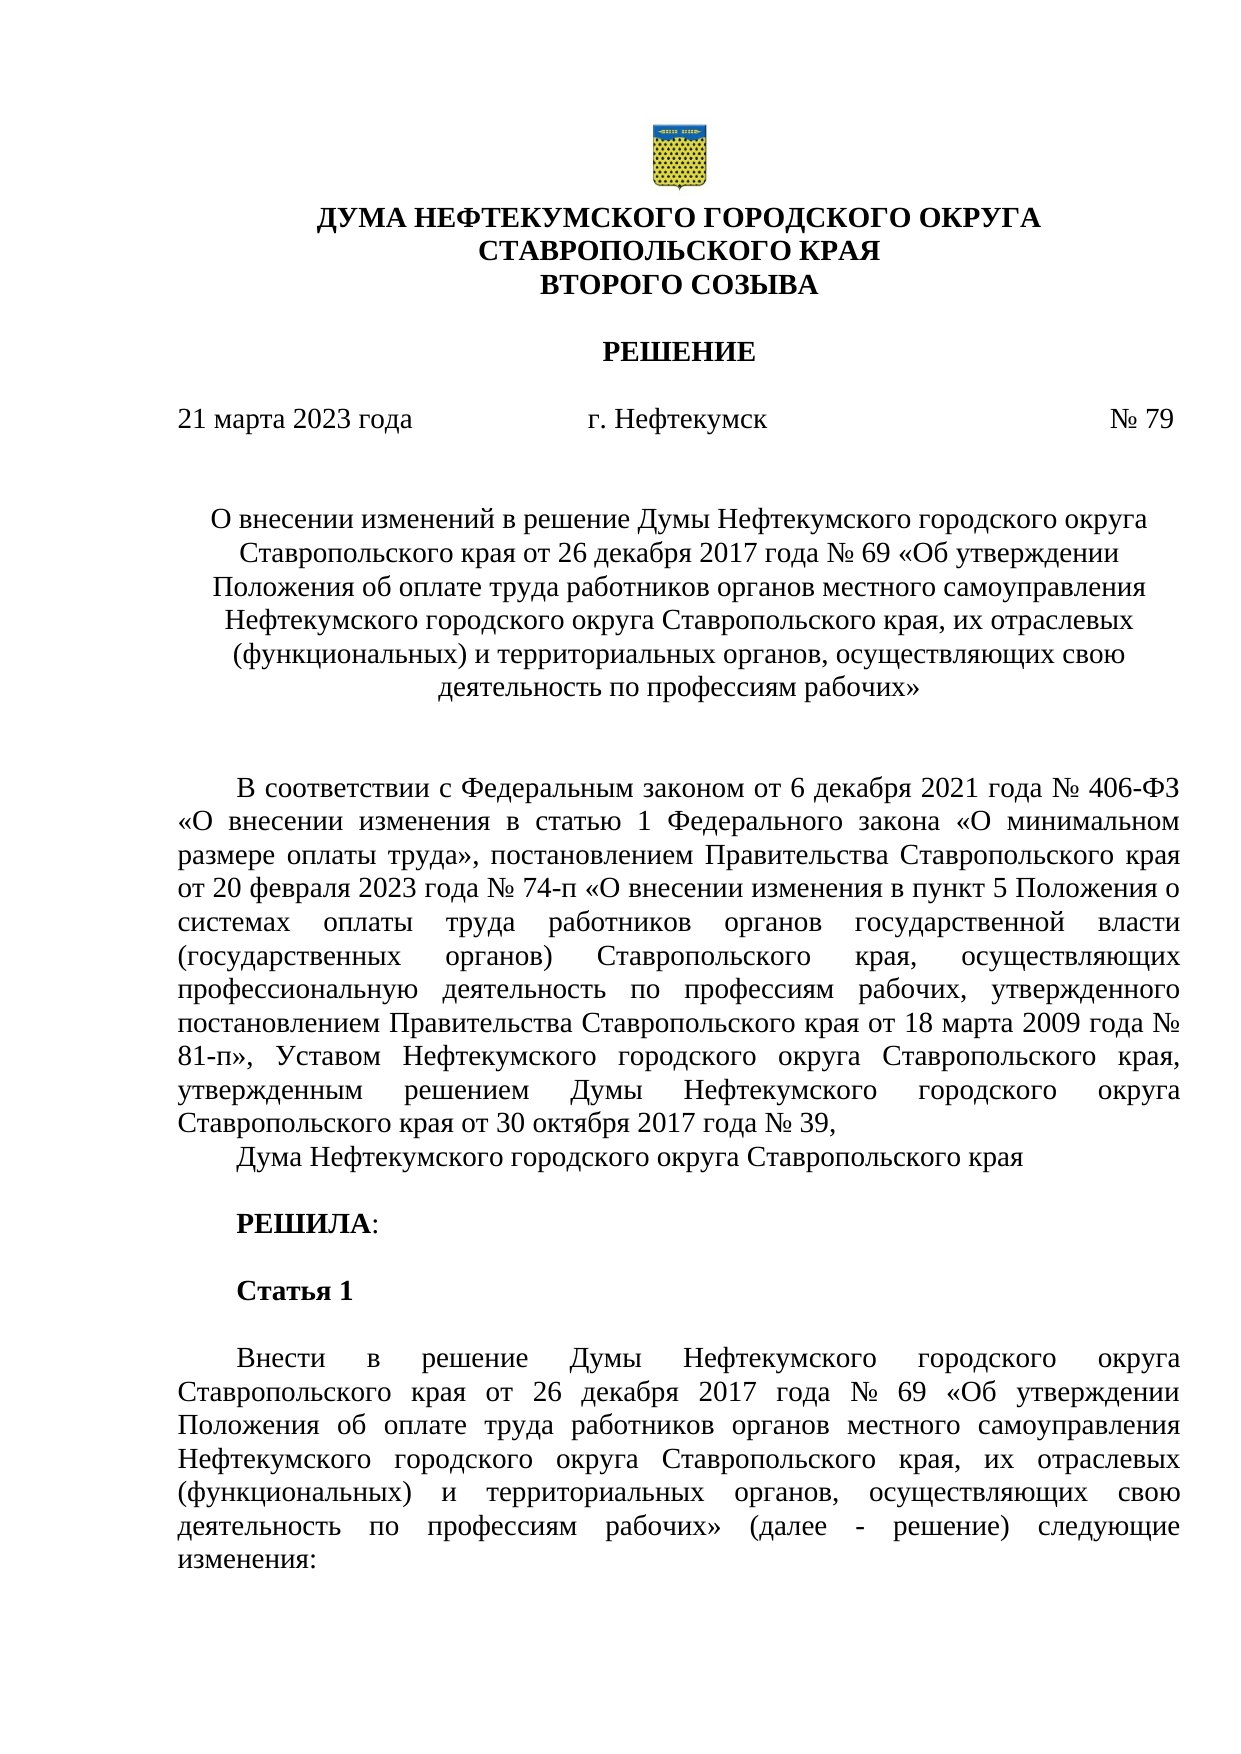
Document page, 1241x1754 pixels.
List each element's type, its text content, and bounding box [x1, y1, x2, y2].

text СТАВРОПОЛЬСКОГО КРАЯ [177, 233, 1181, 267]
text 21 марта 2023 года г. Нефтекумск № 79 [177, 401, 1181, 434]
text В соответствии с Федеральным законом от 6 декабря 2021 года № 406-ФЗ «О внесении изменения в статью 1 Федерального закона «О минимальном размере оплаты труда», постановлением Правительства Ставропольского края от 20 февраля 2023 года № 74-п «О внесении изменения в пункт 5 Положения о системах оплаты труда работников органов государственной власти (государственных органов) Ставропольского края, осуществляющих профессиональную деятельность по профессиям рабочих, утвержденного постановлением Правительства Ставропольского края от 18 марта № 81-п», Уставом Нефтекумского городского округа Ставропольского края, утвержденным решением Думы Нефтекумского городского округа Ставропольского края от 30 октября 2017 года № 39, [177, 770, 1181, 1139]
text ДУМА НЕФТЕКУМСКОГО ГОРОДСКОГО ОКРУГА [177, 200, 1181, 233]
text Статья 1 [177, 1273, 1181, 1307]
picture [643, 118, 716, 200]
title О внесении изменений в решение Думы Нефтекумского городского округа Ставропольского края от 26 декабря 2017 года № 69 «Об утверждении Положения об оплате труда работников органов местного самоуправления Нефтекумского городского округа Ставропольского края, их отраслевых (функциональных) и территориальных органов, осуществляющих свою деятельность по профессиям рабочих» [177, 502, 1181, 703]
text Внести в решение Думы Нефтекумского городского округа Ставропольского края от 26 декабря 2017 года № 69 «Об утверждении Положения об оплате труда работников органов местного самоуправления Нефтекумского городского округа Ставропольского края, их отраслевых (функциональных) и территориальных органов, осуществляющих свою деятельность по профессиям рабочих» (далее - решение) следующие изменения: [177, 1340, 1181, 1575]
text Дума Нефтекумского городского округа Ставропольского края [177, 1139, 1181, 1172]
text ВТОРОГО СОЗЫВА [177, 267, 1181, 300]
text РЕШИЛА: [177, 1206, 1181, 1239]
text РЕШЕНИЕ [177, 334, 1181, 367]
